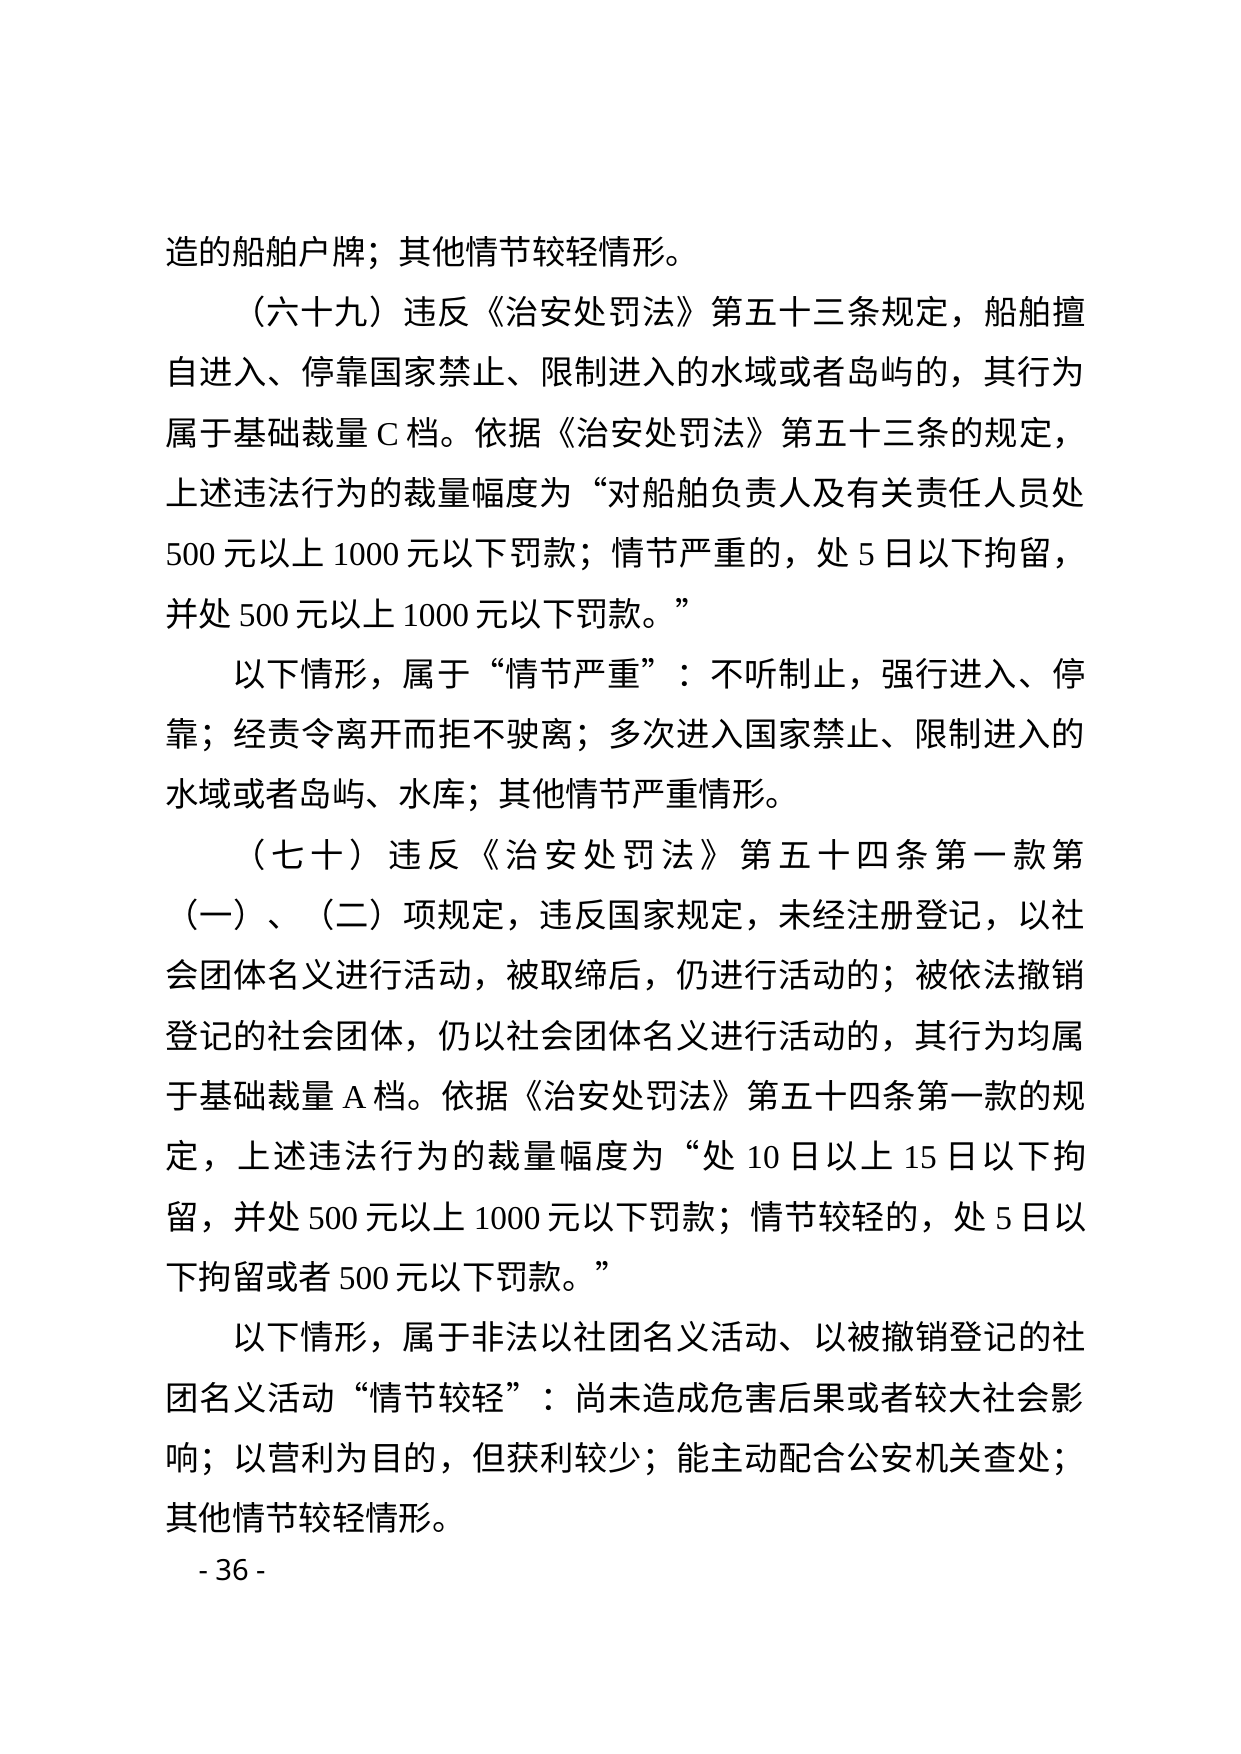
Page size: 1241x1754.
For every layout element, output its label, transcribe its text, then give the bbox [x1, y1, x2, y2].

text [165, 219, 1087, 280]
text 以下情形，属于“情节严重”：不听制止，强行进入、停靠；经责令离开而拒不驶离；多次进入国家禁止、限制进入的水域或者岛屿、水库；其他情节严重情形。 [165, 642, 1087, 822]
text （六十九）违反《治安处罚法》第五十三条规定，船舶擅自进入、停靠国家禁止、限制进入的水域或者岛屿的，其行为属于基础裁量C档。依据《治安处罚法》第五十三条的规定，上述违法行为的裁量幅度为“对船舶负责人及有关责任人员处500元以上1000元以下罚款；情节严重的，处5日以下拘留，并处500元以上1000元以下罚款。” [165, 280, 1087, 642]
text 以下情形，属于非法以社团名义活动、以被撤销登记的社团名义活动“情节较轻”：尚未造成危害后果或者较大社会影响；以营利为目的，但获利较少；能主动配合公安机关查处；其他情节较轻情形。 [165, 1305, 1087, 1546]
text （七十）违反《治安处罚法》第五十四条第一款第（一）、（二）项规定，违反国家规定，未经注册登记，以社会团体名义进行活动，被取缔后，仍进行活动的；被依法撤销登记的社会团体，仍以社会团体名义进行活动的，其行为均属于基础裁量A档。依据《治安处罚法》第五十四条第一款的规定，上述违法行为的裁量幅度为“处10日以上15日以下拘留，并处500元以上1000元以下罚款；情节较轻的，处5日以下拘留或者500元以下罚款。” [165, 822, 1087, 1305]
